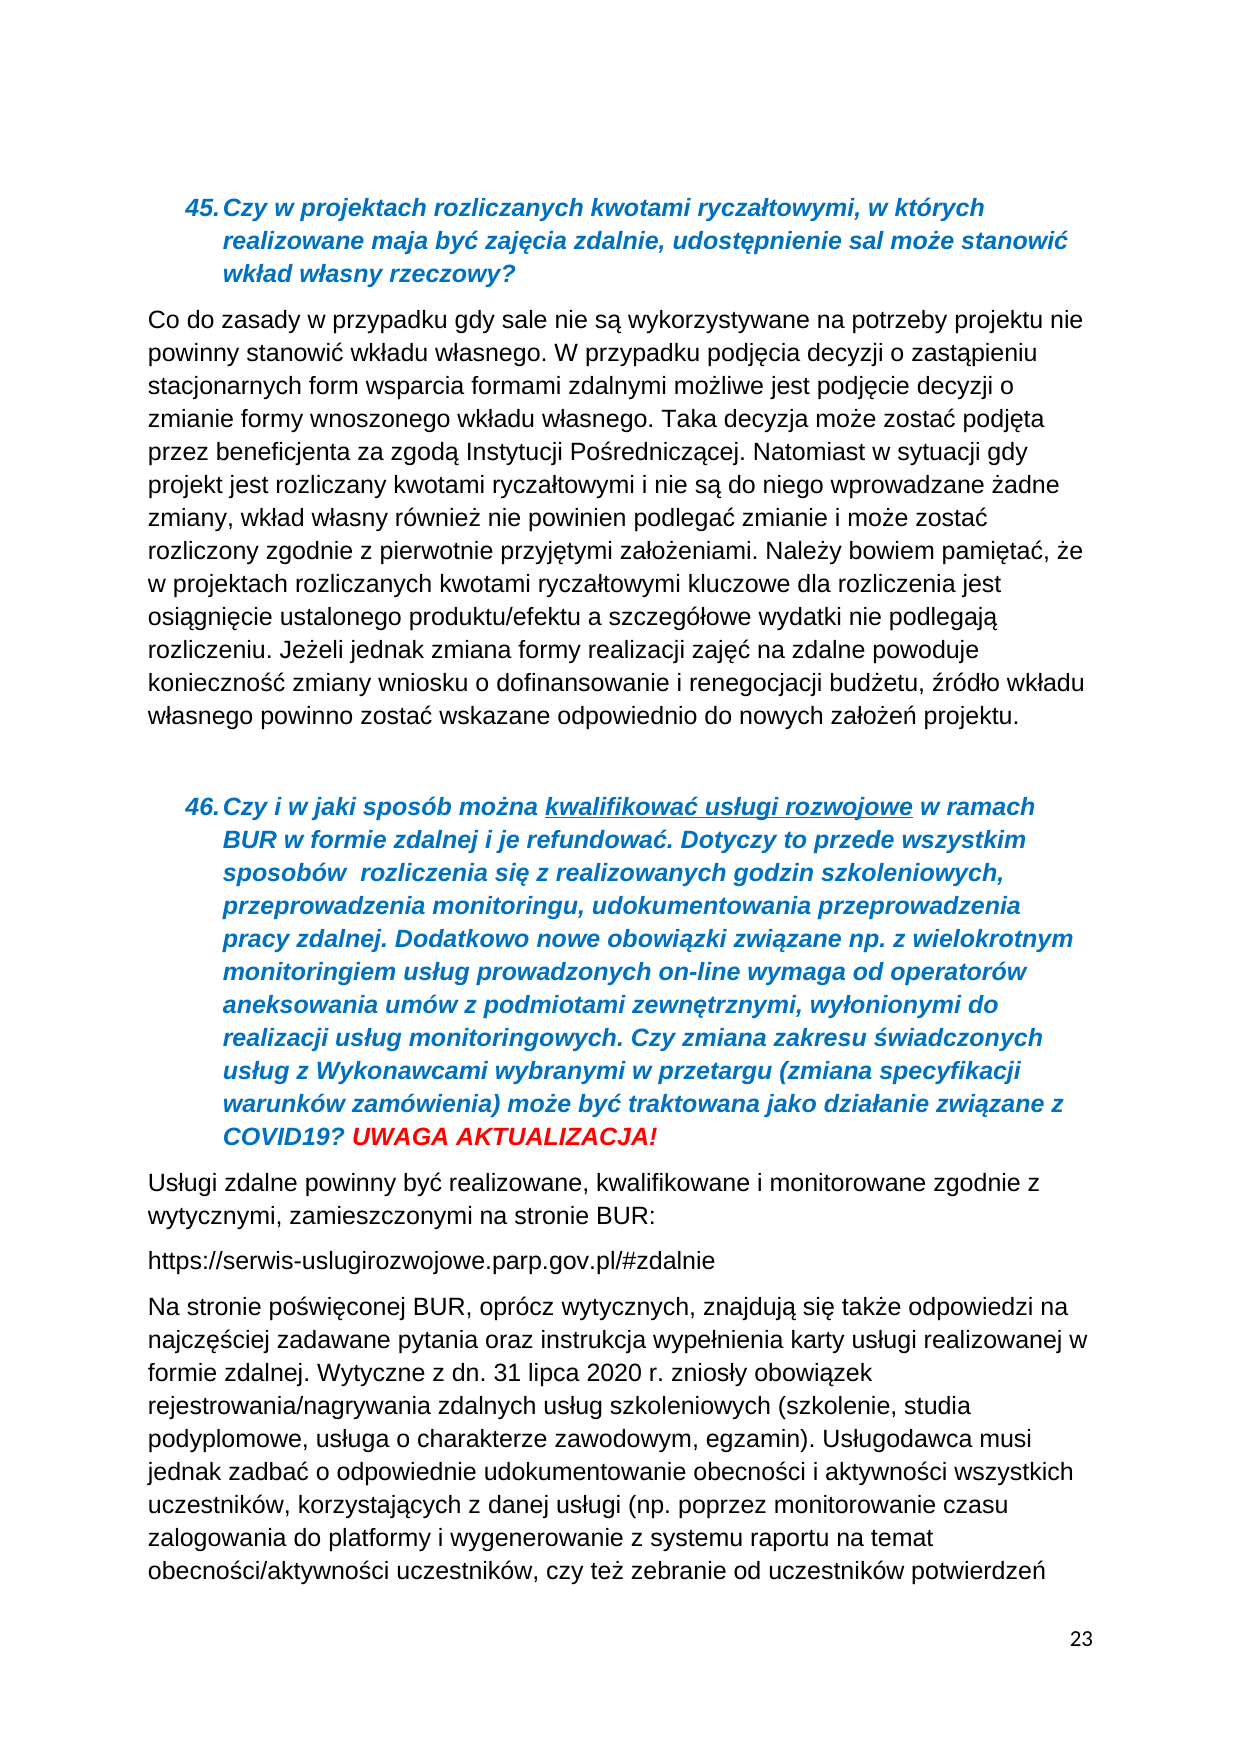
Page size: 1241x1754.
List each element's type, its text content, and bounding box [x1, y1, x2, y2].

list Czy w projektach rozliczanych kwotami ryczałtowymi, w których realizowane maja być zajęcia zdalnie, udostępnienie sal może stanowić wkład własny rzeczowy? [185, 193, 1093, 288]
text Usługi zdalne powinny być realizowane, kwalifikowane i monitorowane zgodnie z wytycznymi, zamieszczonymi na stronie BUR: [148, 1168, 1093, 1229]
text Co do zasady w przypadku gdy sale nie są wykorzystywane na potrzeby projektu nie powinny stanowić wkładu własnego. W przypadku podjęcia decyzji o zastąpieniu stacjonarnych form wsparcia formami zdalnymi możliwe jest podjęcie decyzji o zmianie formy wnoszonego wkładu własnego. Taka decyzja może zostać podjęta przez beneficjenta za zgodą Instytucji Pośredniczącej. Natomiast w sytuacji gdy projekt jest rozliczany kwotami ryczałtowymi i nie są do niego wprowadzane żadne zmiany, wkład własny również nie powinien podlegać zmianie i może zostać rozliczony zgodnie z pierwotnie przyjętymi założeniami. Należy bowiem pamiętać, że w projektach rozliczanych kwotami ryczałtowymi kluczowe dla rozliczenia jest osiągnięcie ustalonego produktu/efektu a szczegółowe wydatki nie podlegają rozliczeniu. Jeżeli jednak zmiana formy realizacji zajęć na zdalne powoduje konieczność zmiany wniosku o dofinansowanie i renegocjacji budżetu, źródło wkładu własnego powinno zostać wskazane odpowiednio do nowych założeń projektu. [148, 305, 1093, 730]
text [148, 1292, 1093, 1585]
list Czy i w jaki sposób można kwalifikować usługi rozwojowe w ramach BUR w formie zdalnej i je refundować. Dotyczy to przede wszystkim sposobów rozliczenia się z realizowanych godzin szkoleniowych, przeprowadzenia monitoringu, udokumentowania przeprowadzenia pracy zdalnej. Dodatkowo nowe obowiązki związane np. z wielokrotnym monitoringiem usług prowadzonych on-line wymaga od operatorów aneksowania umów z podmiotami zewnętrznymi, wyłonionymi do realizacji usług monitoringowych. Czy zmiana zakresu świadczonych usług z Wykonawcami wybranymi w przetargu (zmiana specyfikacji warunków zamówienia) może być traktowana jako działanie związane z COVID19? UWAGA AKTUALIZACJA! [185, 792, 1093, 1151]
text https://serwis-uslugirozwojowe.parp.gov.pl/#zdalnie [148, 1246, 1093, 1275]
